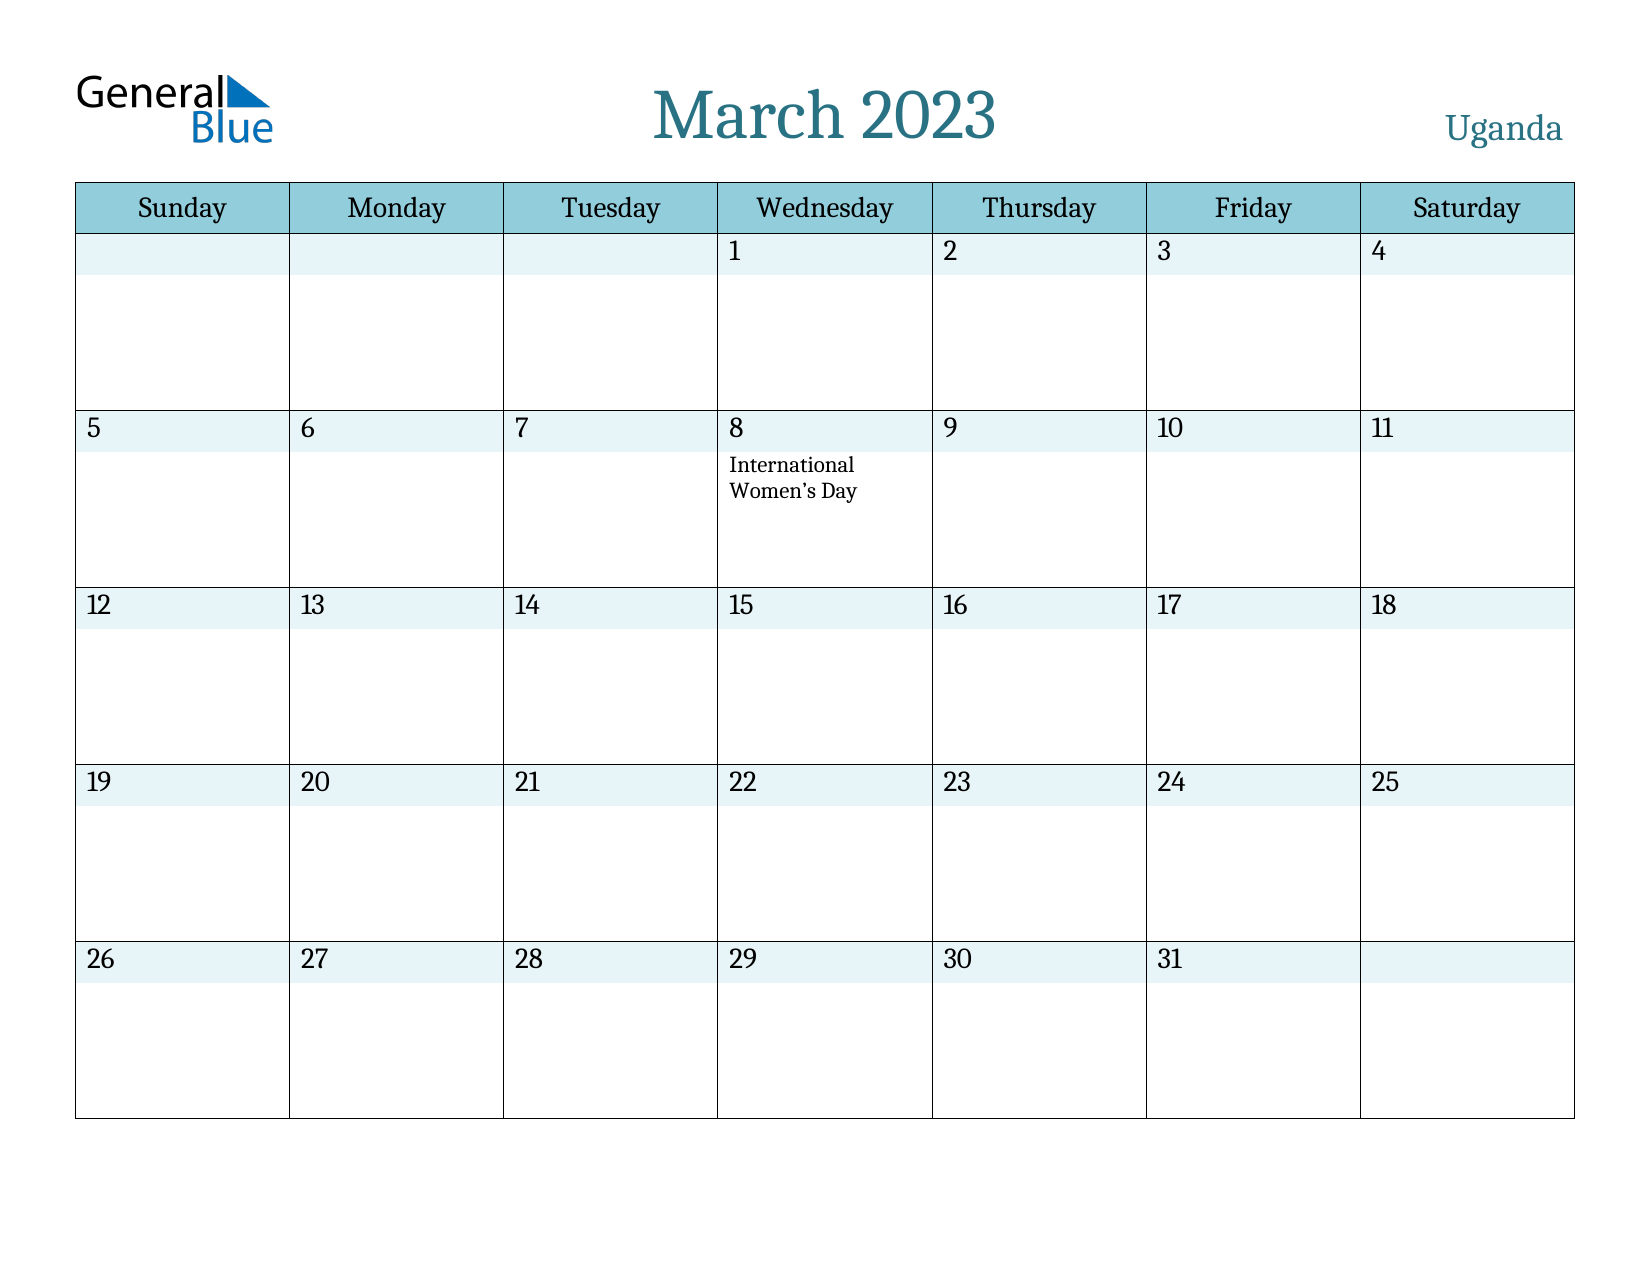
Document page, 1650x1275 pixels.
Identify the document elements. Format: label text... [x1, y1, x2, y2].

table_cell [290, 275, 503, 410]
table_cell [504, 234, 717, 275]
table_cell [718, 629, 932, 764]
table_cell 8 [718, 411, 932, 452]
table_cell [1147, 452, 1360, 587]
table_cell [1361, 452, 1574, 587]
table_cell 2 [933, 234, 1146, 275]
table_cell 28 [504, 942, 717, 983]
table_header March 2023 [504, 75, 1146, 182]
table_cell [76, 275, 289, 410]
table_cell 16 [933, 588, 1146, 629]
table_cell International Women’s Day [718, 452, 932, 587]
table_cell [933, 452, 1146, 587]
table_cell [504, 629, 717, 764]
table_cell [933, 275, 1146, 410]
table_cell [290, 452, 503, 587]
table_cell [290, 983, 503, 1118]
table_cell [1361, 806, 1574, 941]
table_header [76, 75, 503, 182]
table_cell [76, 234, 289, 275]
table_cell [933, 983, 1146, 1118]
table_cell [76, 806, 289, 941]
table_cell 9 [933, 411, 1146, 452]
table_cell [76, 629, 289, 764]
table_cell Saturday [1361, 183, 1574, 233]
table_cell [933, 806, 1146, 941]
table_cell [1361, 983, 1574, 1118]
table_cell Friday [1147, 183, 1360, 233]
table_cell [1361, 275, 1574, 410]
table_cell 7 [504, 411, 717, 452]
table_cell 31 [1147, 942, 1360, 983]
table_cell 23 [933, 765, 1146, 806]
table_cell [718, 806, 932, 941]
table_cell [1147, 983, 1360, 1118]
table_cell 18 [1361, 588, 1574, 629]
table_cell [1147, 806, 1360, 941]
table_cell 29 [718, 942, 932, 983]
table_cell [1361, 942, 1574, 983]
table_cell 27 [290, 942, 503, 983]
table_cell 3 [1147, 234, 1360, 275]
table_header Uganda [1146, 75, 1574, 182]
table_cell 15 [718, 588, 932, 629]
table_cell [290, 234, 503, 275]
table_cell 5 [76, 411, 289, 452]
table_cell [290, 806, 503, 941]
table_cell [504, 452, 717, 587]
table_cell 22 [718, 765, 932, 806]
table_cell 20 [290, 765, 503, 806]
table_cell 6 [290, 411, 503, 452]
table_cell [1147, 275, 1360, 410]
table_cell 14 [504, 588, 717, 629]
table_cell Monday [290, 183, 503, 233]
picture [77, 75, 273, 143]
table_cell 11 [1361, 411, 1574, 452]
table_cell 17 [1147, 588, 1360, 629]
table_cell [1147, 629, 1360, 764]
table_cell 1 [718, 234, 932, 275]
table_cell 4 [1361, 234, 1574, 275]
table_cell 24 [1147, 765, 1360, 806]
table_cell 13 [290, 588, 503, 629]
table_cell Tuesday [504, 183, 717, 233]
table_cell Thursday [933, 183, 1146, 233]
table_cell [1361, 629, 1574, 764]
table_cell 19 [76, 765, 289, 806]
table_cell 10 [1147, 411, 1360, 452]
table_cell Sunday [76, 183, 289, 233]
table_cell 21 [504, 765, 717, 806]
table_cell [76, 452, 289, 587]
table_cell Wednesday [718, 183, 932, 233]
table_cell [718, 275, 932, 410]
table_cell 25 [1361, 765, 1574, 806]
table_cell [504, 275, 717, 410]
table_cell [504, 983, 717, 1118]
table_cell [933, 629, 1146, 764]
table_cell 12 [76, 588, 289, 629]
table_cell [290, 629, 503, 764]
table_cell 30 [933, 942, 1146, 983]
table_cell [718, 983, 932, 1118]
table_cell 26 [76, 942, 289, 983]
table_cell [504, 806, 717, 941]
table_cell [76, 983, 289, 1118]
